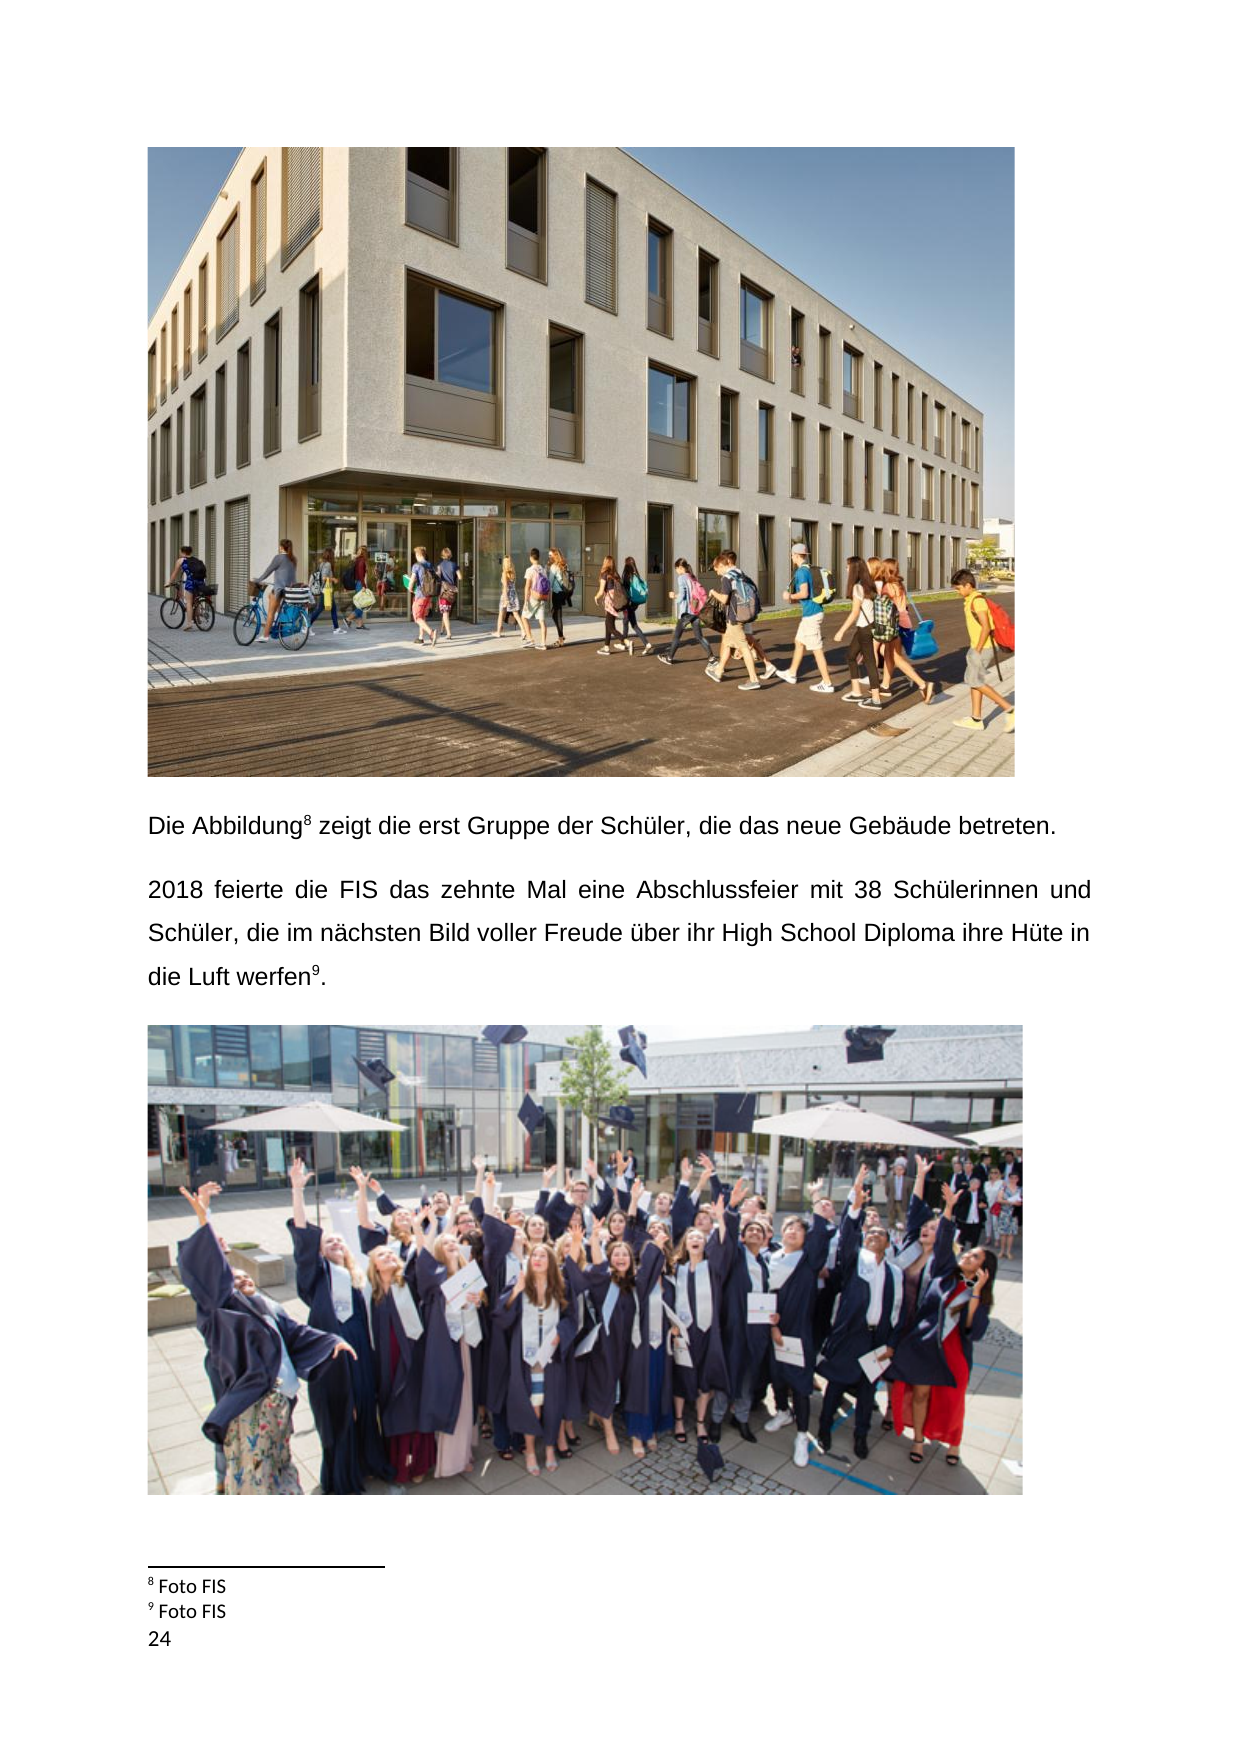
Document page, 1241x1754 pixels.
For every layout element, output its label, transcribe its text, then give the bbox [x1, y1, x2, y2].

picture [147, 147, 1015, 777]
text Die Abbildung zeigt die erst Gruppe der Schüler, die das neue Gebäude betreten. [148, 811, 1093, 840]
text 2018 feierte die FIS das zehnte Mal eine Abschlussfeier mit 38 Schülerinnen und Schüler, die im nächsten Bild voller Freude über ihr High School Diploma ihre Hüte in die Luft werfen. [148, 875, 1093, 990]
picture [147, 1025, 1023, 1495]
